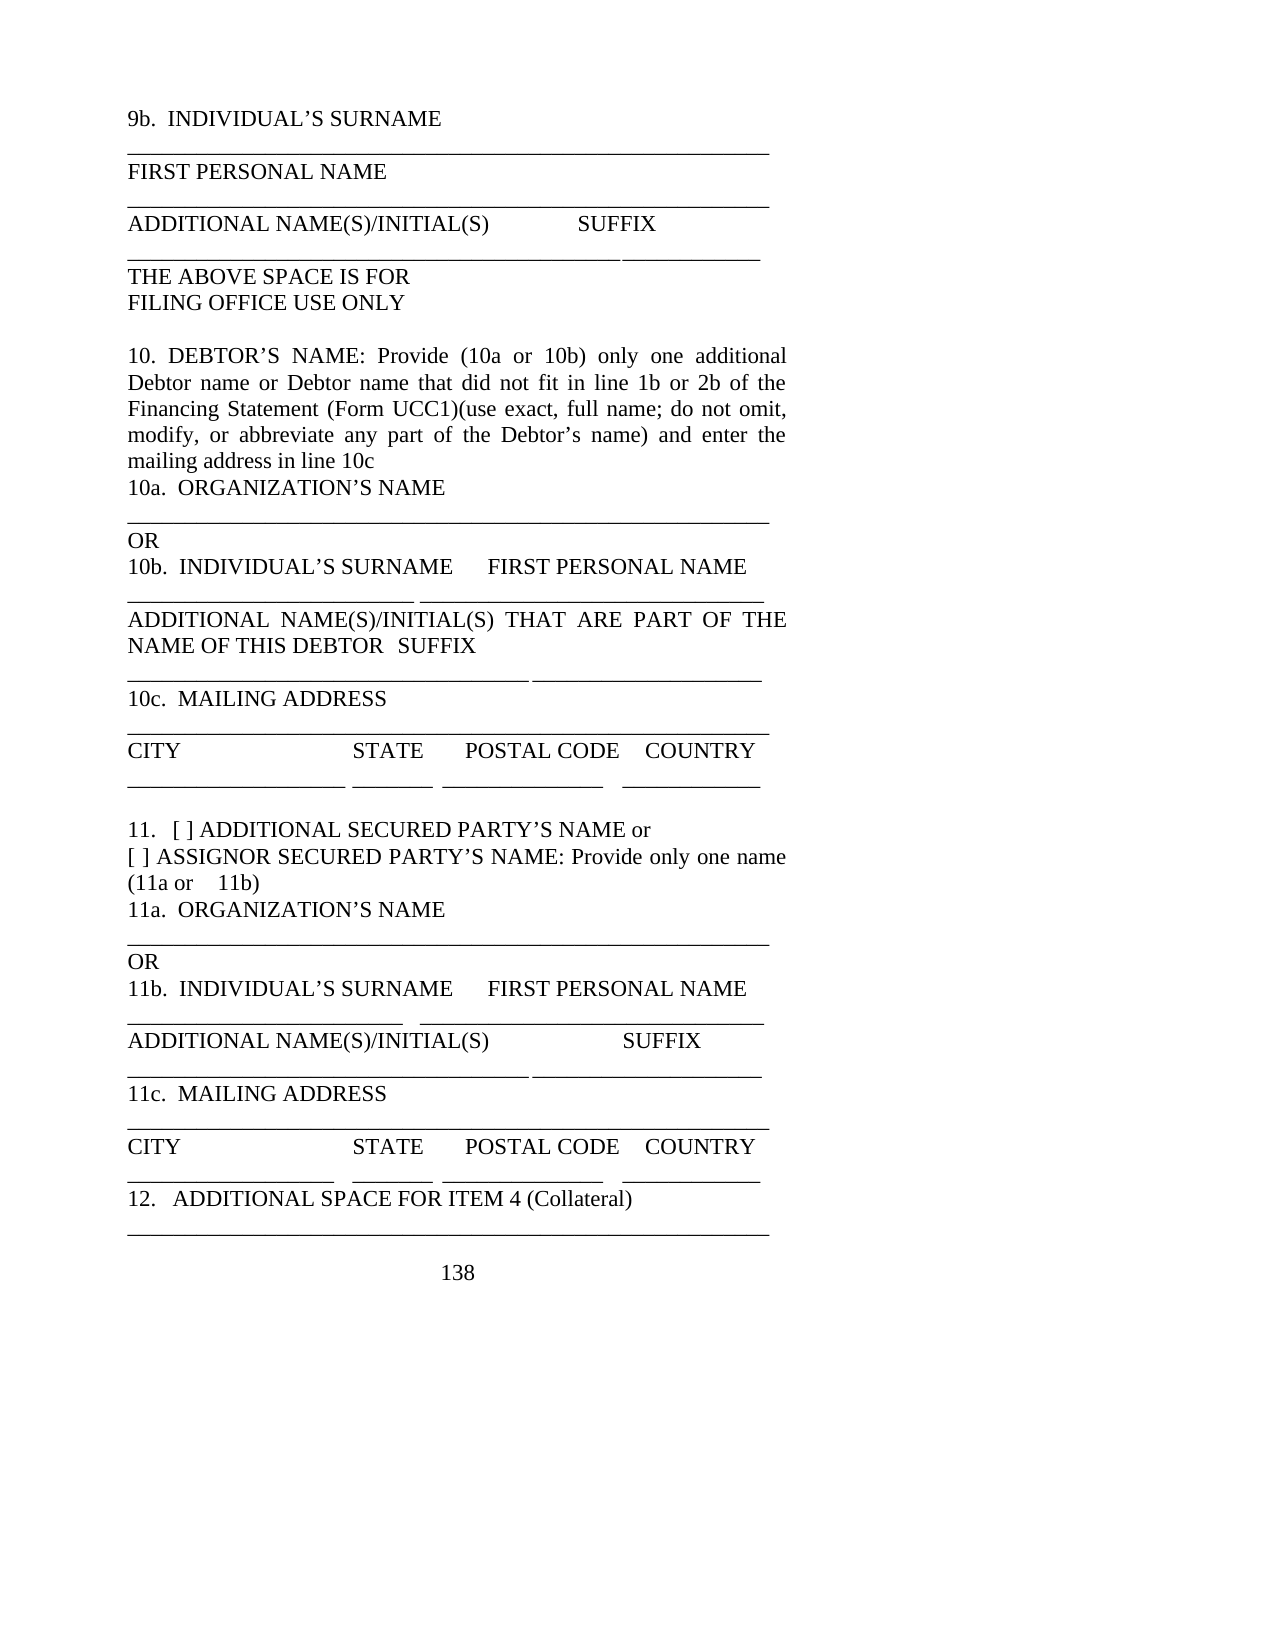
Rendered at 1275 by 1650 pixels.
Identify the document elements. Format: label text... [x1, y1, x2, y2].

text ________________________ ______________________________ [127, 1001, 787, 1027]
text 9b. INDIVIDUAL’S SURNAME [127, 105, 787, 131]
text [ ] ASSIGNOR SECURED PARTY’S NAME: Provide only one name (11a or 11b) [127, 843, 787, 896]
text ________________________________________________________ [127, 922, 787, 948]
text FILING OFFICE USE ONLY [127, 289, 787, 316]
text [127, 131, 787, 158]
text 10b. INDIVIDUAL’S SURNAME FIRST PERSONAL NAME [127, 553, 787, 579]
text 11c. MAILING ADDRESS [127, 1080, 787, 1106]
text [127, 184, 787, 210]
text THE ABOVE SPACE IS FOR [127, 263, 787, 289]
text CITY STATE POSTAL CODE COUNTRY [127, 737, 787, 764]
text ADDITIONAL NAME(S)/INITIAL(S) SUFFIX [127, 210, 787, 237]
text CITY STATE POSTAL CODE COUNTRY [127, 1133, 787, 1159]
text 11b. INDIVIDUAL’S SURNAME FIRST PERSONAL NAME [127, 975, 787, 1001]
text OR [127, 527, 787, 553]
text __________________ _______ ______________ ____________ [127, 1159, 787, 1186]
text 12. ADDITIONAL SPACE FOR ITEM 4 (Collateral) [127, 1186, 787, 1212]
text ________________________________________________________ [127, 1212, 787, 1238]
text ___________________________________________ ____________ [127, 237, 787, 263]
text ___________________ _______ ______________ ____________ [127, 764, 787, 790]
text 10a. ORGANIZATION’S NAME [127, 474, 787, 500]
text ________________________________________________________ [127, 711, 787, 737]
text ________________________________________________________ [127, 1106, 787, 1133]
text _________________________ ______________________________ [127, 579, 787, 606]
text ADDITIONAL NAME(S)/INITIAL(S) SUFFIX [127, 1027, 787, 1054]
text ___________________________________ ____________________ [127, 658, 787, 685]
text FIRST PERSONAL NAME [127, 158, 787, 184]
text 11. [ ] ADDITIONAL SECURED PARTY’S NAME or [127, 817, 787, 843]
text ___________________________________ ____________________ [127, 1054, 787, 1080]
text 11a. ORGANIZATION’S NAME [127, 896, 787, 922]
text ________________________________________________________ [127, 500, 787, 527]
text ADDITIONAL NAME(S)/INITIAL(S) THAT ARE PART OF THE NAME OF THIS DEBTOR SUFFIX [127, 606, 787, 658]
text 10. DEBTOR’S NAME: Provide (10a or 10b) only one additional Debtor name or Debtor name that did not fit in line 1b or 2b of the Financing Statement (Form UCC1)(use exact, full name; do not omit, modify, or abbreviate any part of the Debtor’s name) and enter the mailing address in line 10c [127, 342, 787, 474]
text OR [127, 948, 787, 975]
text 10c. MAILING ADDRESS [127, 685, 787, 711]
